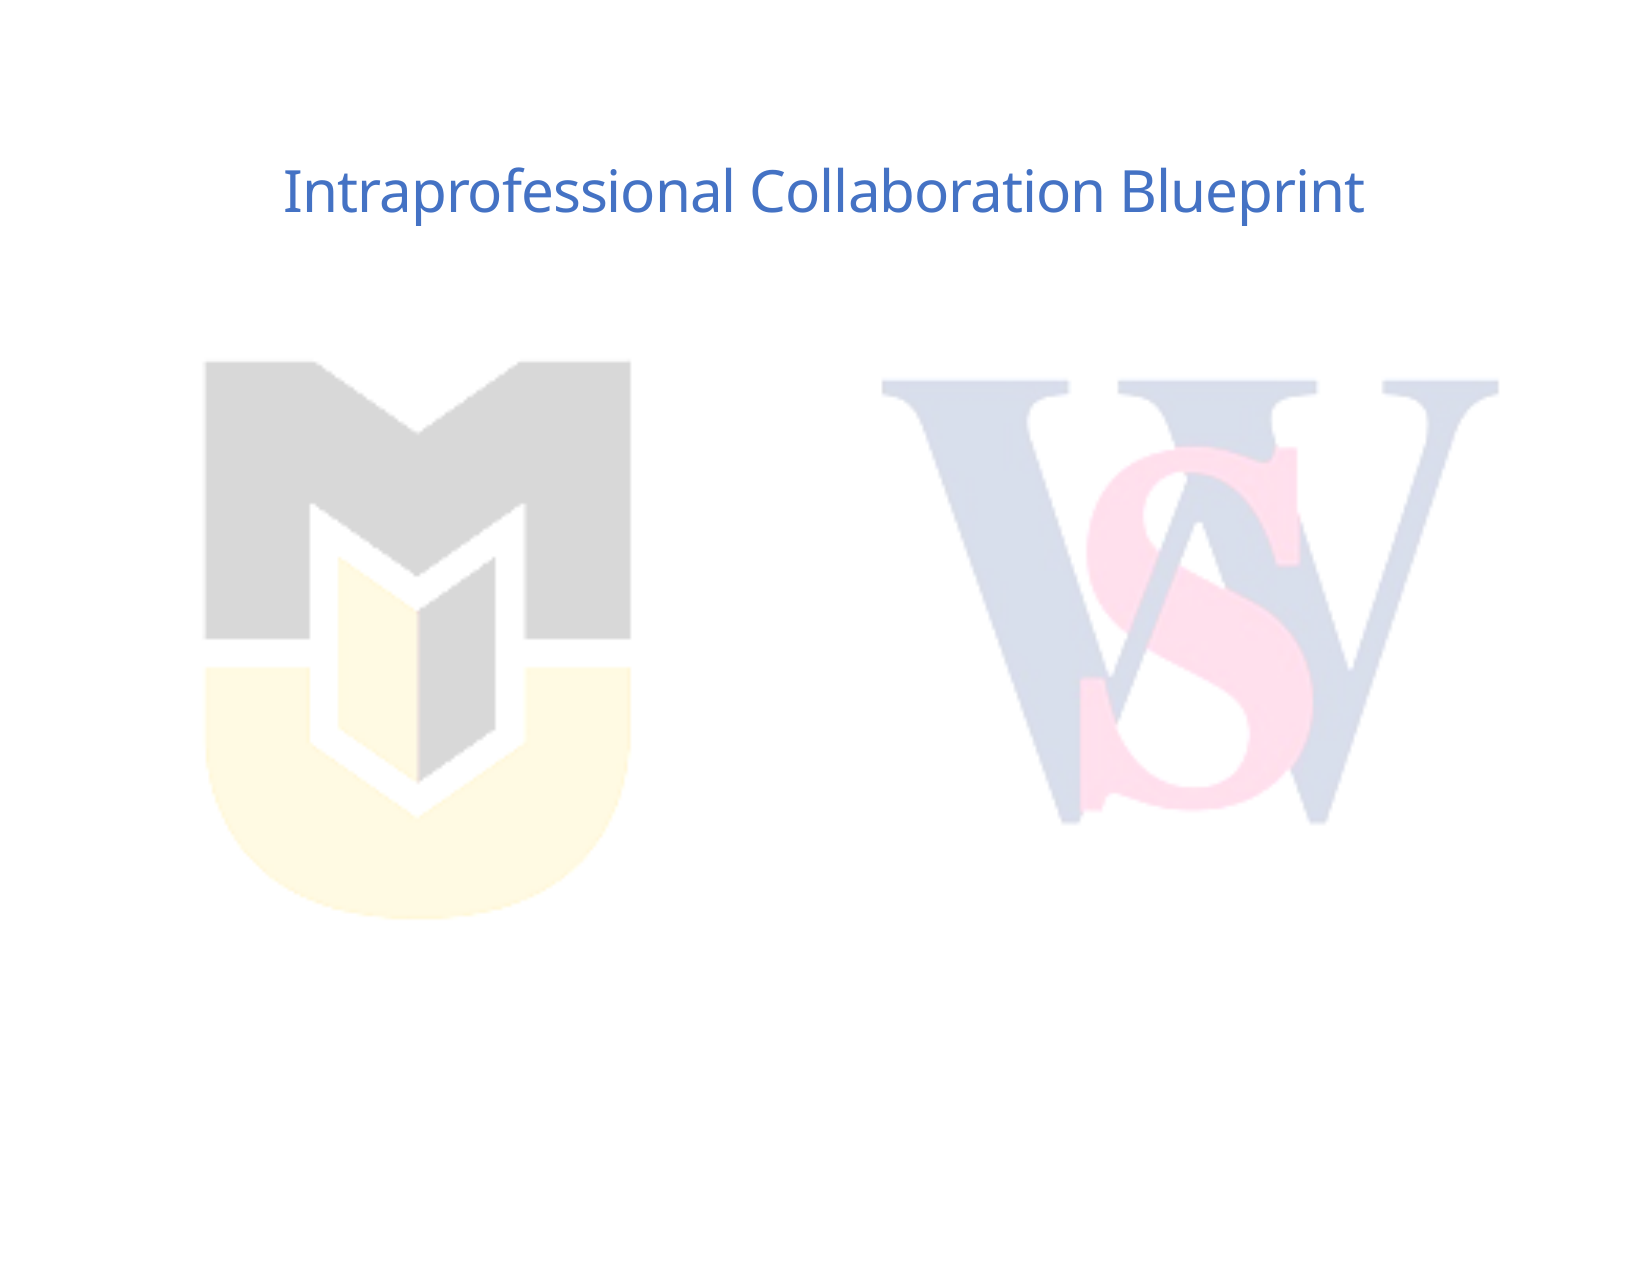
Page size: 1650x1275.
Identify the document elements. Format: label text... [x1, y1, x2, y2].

title Intraprofessional Collaboration Blueprint [75, 150, 1575, 229]
